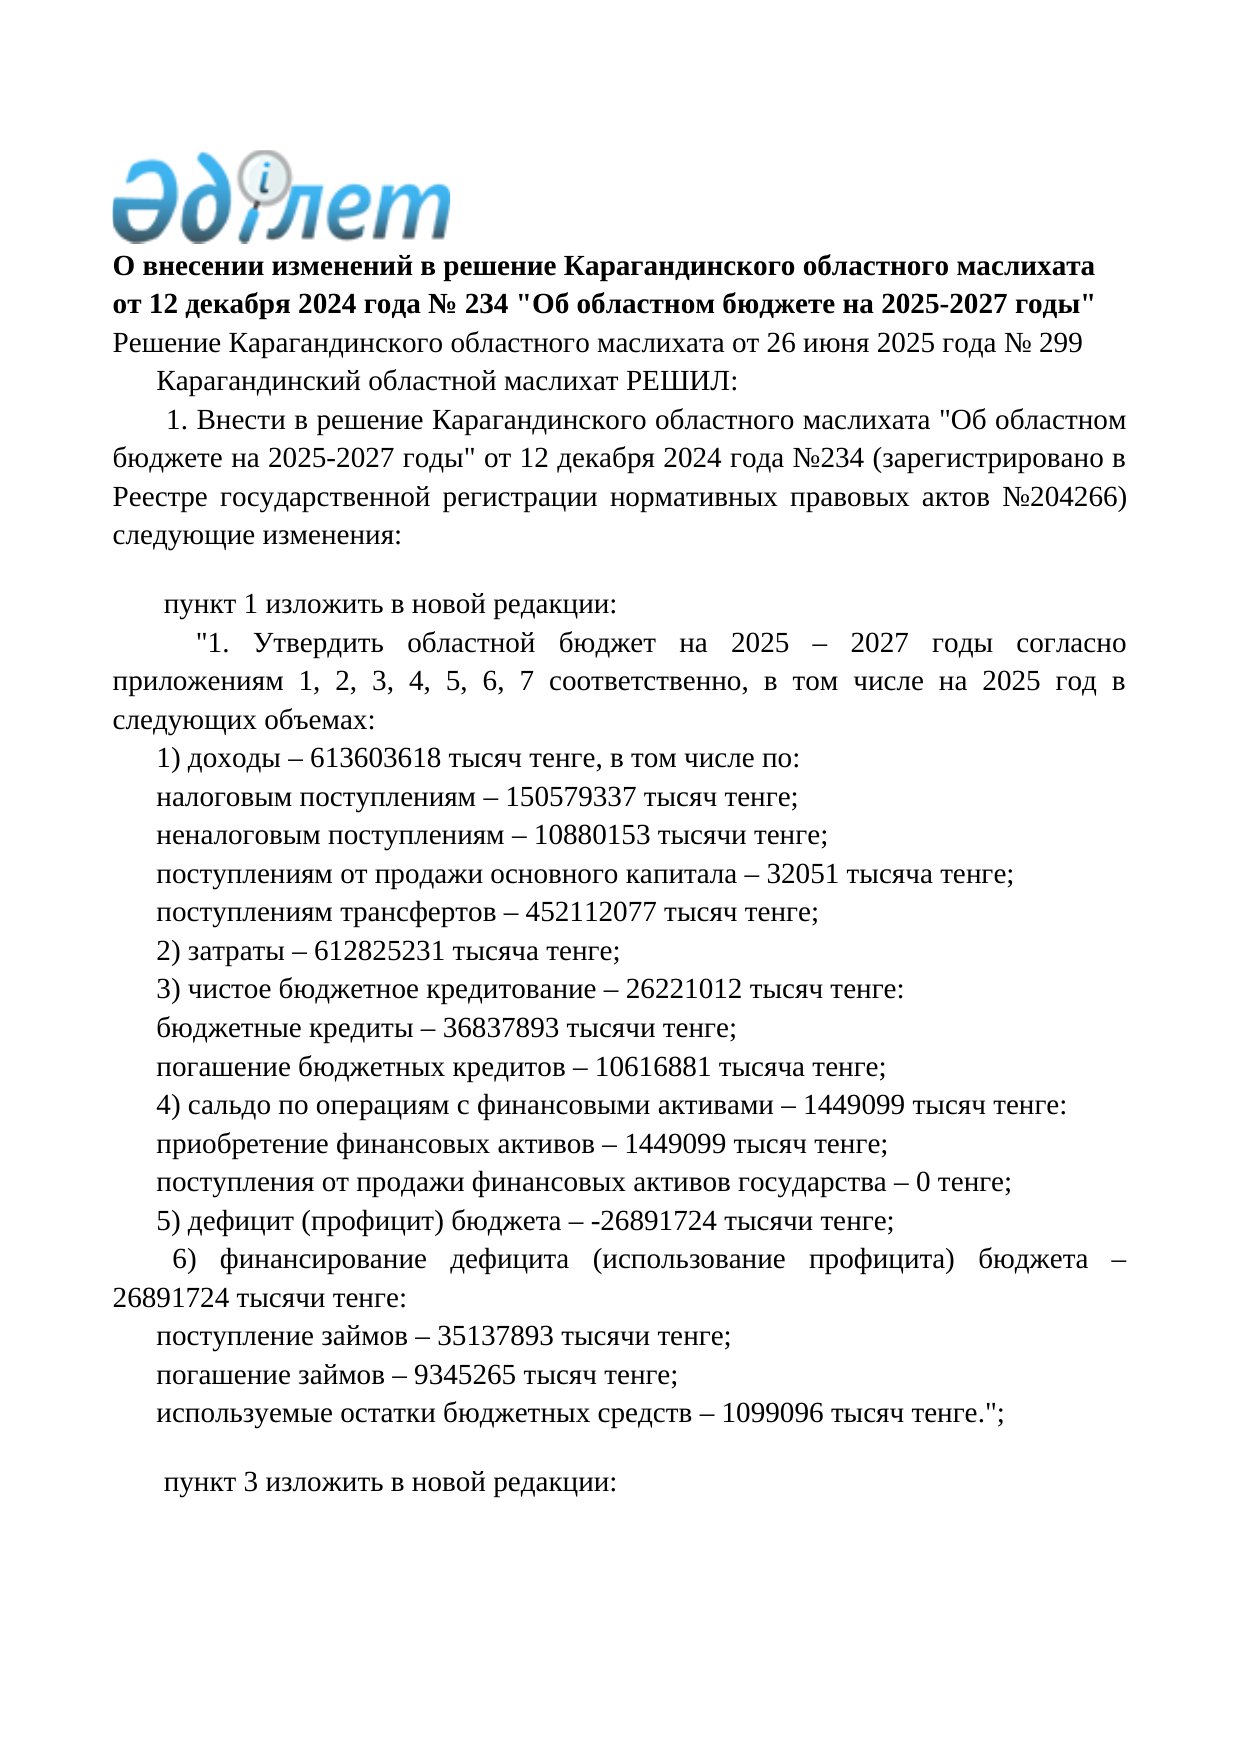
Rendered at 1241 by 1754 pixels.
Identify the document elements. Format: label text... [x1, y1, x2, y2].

text погашение займов – 9345265 тысяч тенге; [112, 1357, 1128, 1391]
text Решение Карагандинского областного маслихата от 26 июня 2025 года № 299 [112, 325, 1128, 358]
text 6) финансирование дефицита (использование профицита) бюджета – 26891724 тысячи тенге: [112, 1241, 1128, 1313]
text О внесении изменений в решение Карагандинского областного маслихата от 12 декабря 2024 года № 234 "Об областном бюджете на 2025-2027 годы" [112, 248, 1128, 320]
text 5) дефицит (профицит) бюджета – -26891724 тысячи тенге; [112, 1203, 1128, 1236]
text используемые остатки бюджетных средств – 1099096 тысяч тенге."; [112, 1396, 1128, 1429]
text 3) чистое бюджетное кредитование – 26221012 тысяч тенге: [112, 972, 1128, 1005]
text поступлениям трансфертов – 452112077 тысяч тенге; [112, 894, 1128, 928]
text неналоговым поступлениям – 10880153 тысячи тенге; [112, 817, 1128, 851]
text 1) доходы – 613603618 тысяч тенге, в том числе по: [112, 740, 1128, 774]
text бюджетные кредиты – 36837893 тысячи тенге; [112, 1010, 1128, 1044]
text приобретение финансовых активов – 1449099 тысяч тенге; [112, 1126, 1128, 1159]
text поступления от продажи финансовых активов государства – 0 тенге; [112, 1164, 1128, 1198]
text 1. Внести в решение Карагандинского областного маслихата "Об областном бюджете на 2025-2027 годы" от 12 декабря 2024 года №234 (зарегистрировано в Реестре государственной регистрации нормативных правовых актов №204266) следующие изменения: [112, 402, 1128, 551]
text 2) затраты – 612825231 тысяча тенге; [112, 933, 1128, 967]
text поступлениям от продажи основного капитала – 32051 тысяча тенге; [112, 856, 1128, 889]
text поступление займов – 35137893 тысячи тенге; [112, 1318, 1128, 1352]
text пункт 3 изложить в новой редакции: [112, 1464, 1128, 1498]
text "1. Утвердить областной бюджет на 2025 – 2027 годы согласно приложениям 1, 2, 3, 4, 5, 6, 7 соответственно, в том числе на 2025 год в следующих объемах: [112, 625, 1128, 735]
picture [112, 150, 451, 244]
text 4) сальдо по операциям с финансовыми активами – 1449099 тысяч тенге: [112, 1087, 1128, 1121]
text налоговым поступлениям – 150579337 тысяч тенге; [112, 779, 1128, 812]
text погашение бюджетных кредитов – 10616881 тысяча тенге; [112, 1049, 1128, 1082]
text пункт 1 изложить в новой редакции: [112, 586, 1128, 620]
text Карагандинский областной маслихат РЕШИЛ: [112, 363, 1128, 397]
